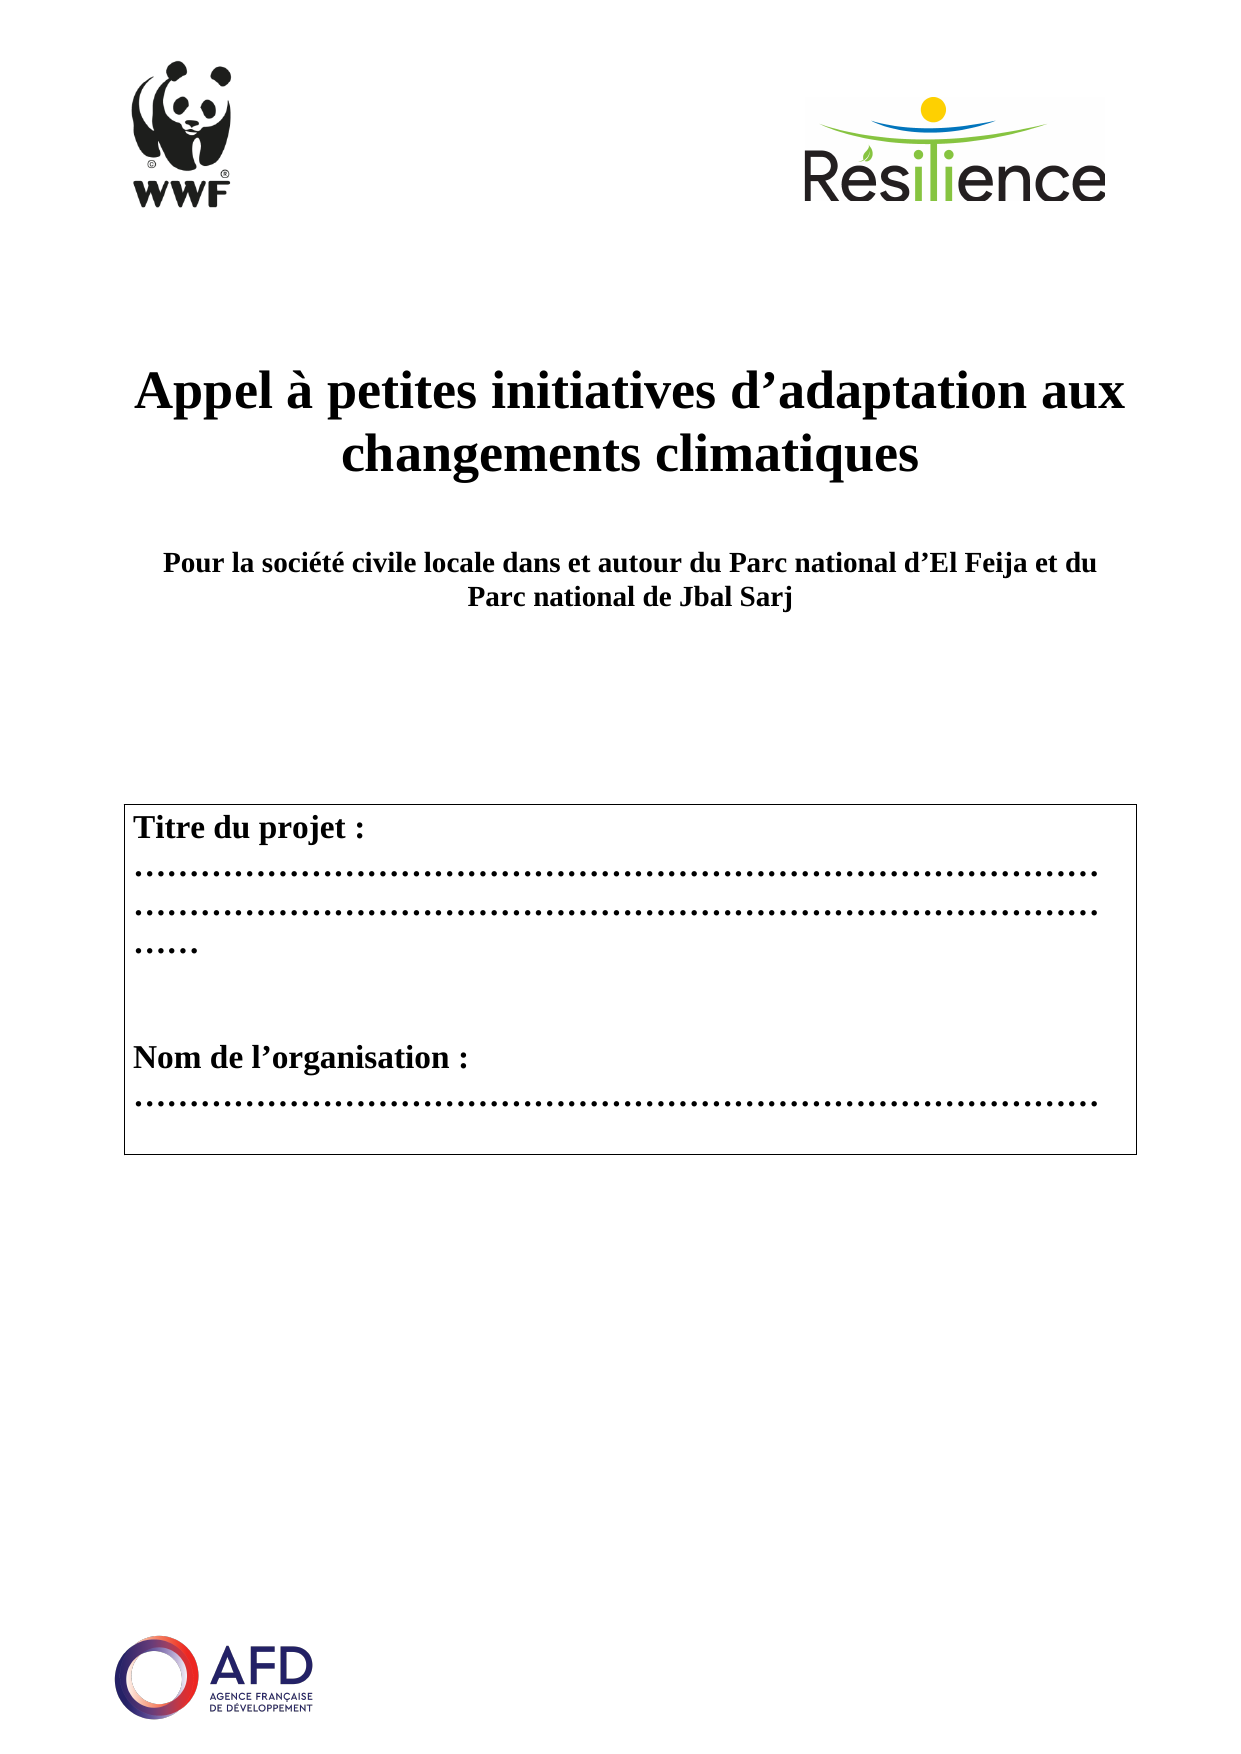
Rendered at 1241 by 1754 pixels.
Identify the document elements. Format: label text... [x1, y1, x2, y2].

text Titre du projet : ……………………………………………………………………………………………………………………………………………………………… [125, 805, 1136, 961]
text …………………………………………………………………………… [133, 1076, 1128, 1114]
text Appel à petites initiatives d’adaptation aux changements climatiques [133, 358, 1128, 483]
text Nom de l’organisation : [133, 1037, 1128, 1076]
picture [804, 97, 1105, 201]
picture [111, 1631, 314, 1722]
picture [98, 49, 268, 219]
text Pour la société civile locale dans et autour du Parc national d’El Feija et du Parc national de Jbal Sarj [133, 545, 1128, 612]
